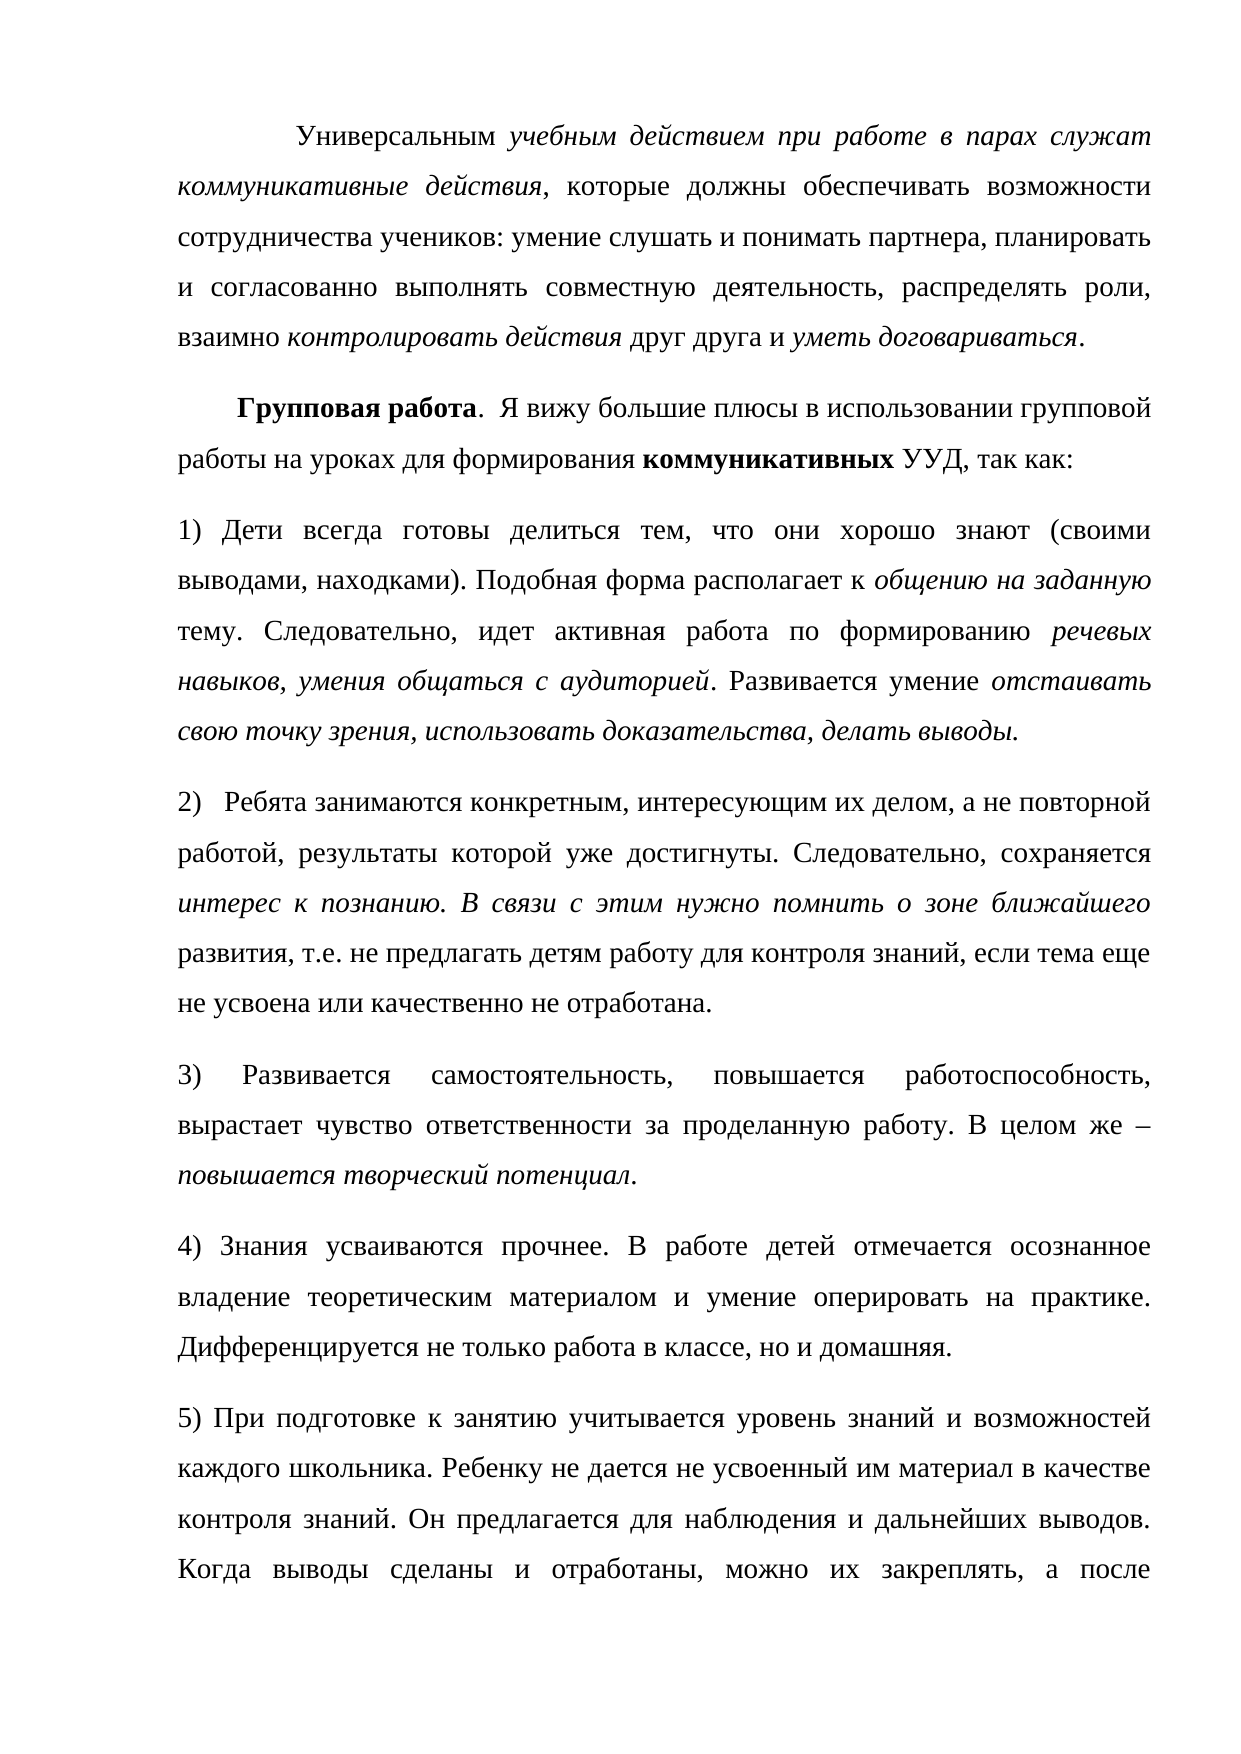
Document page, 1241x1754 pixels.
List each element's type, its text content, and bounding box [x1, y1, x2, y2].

text Групповая работа. Я вижу большие плюсы в использовании групповой работы на уроках для формирования коммуникативных УУД, так как: [177, 391, 1152, 474]
text 2) Ребята занимаются конкретным, интересующим их делом, а не повторной работой, результаты которой уже достигнуты. Следовательно, сохраняется интерес к познанию. В связи с этим нужно помнить о зоне ближайшего развития, т.е. не предлагать детям работу для контроля знаний, если тема еще не усвоена или качественно не отработана. [177, 784, 1152, 1019]
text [177, 1400, 1152, 1585]
text Универсальным учебным действием при работе в парах служат коммуникативные действия, которые должны обеспечивать возможности сотрудничества учеников: умение слушать и понимать партнера, планировать и согласованно выполнять совместную деятельность, распределять роли, взаимно контролировать действия друг друга и уметь договариваться. [177, 118, 1152, 353]
text 1) Дети всегда готовы делиться тем, что они хорошо знают (своими выводами, находками). Подобная форма располагает к общению на заданную тему. Следовательно, идет активная работа по формированию речевых навыков, умения общаться с аудиторией. Развивается умение отстаивать свою точку зрения, использовать доказательства, делать выводы. [177, 512, 1152, 747]
text 3) Развивается самостоятельность, повышается работоспособность, вырастает чувство ответственности за проделанную работу. В целом же – повышается творческий потенциал. [177, 1057, 1152, 1191]
text 4) Знания усваиваются прочнее. В работе детей отмечается осознанное владение теоретическим материалом и умение оперировать на практике. Дифференцируется не только работа в классе, но и домашняя. [177, 1228, 1152, 1363]
